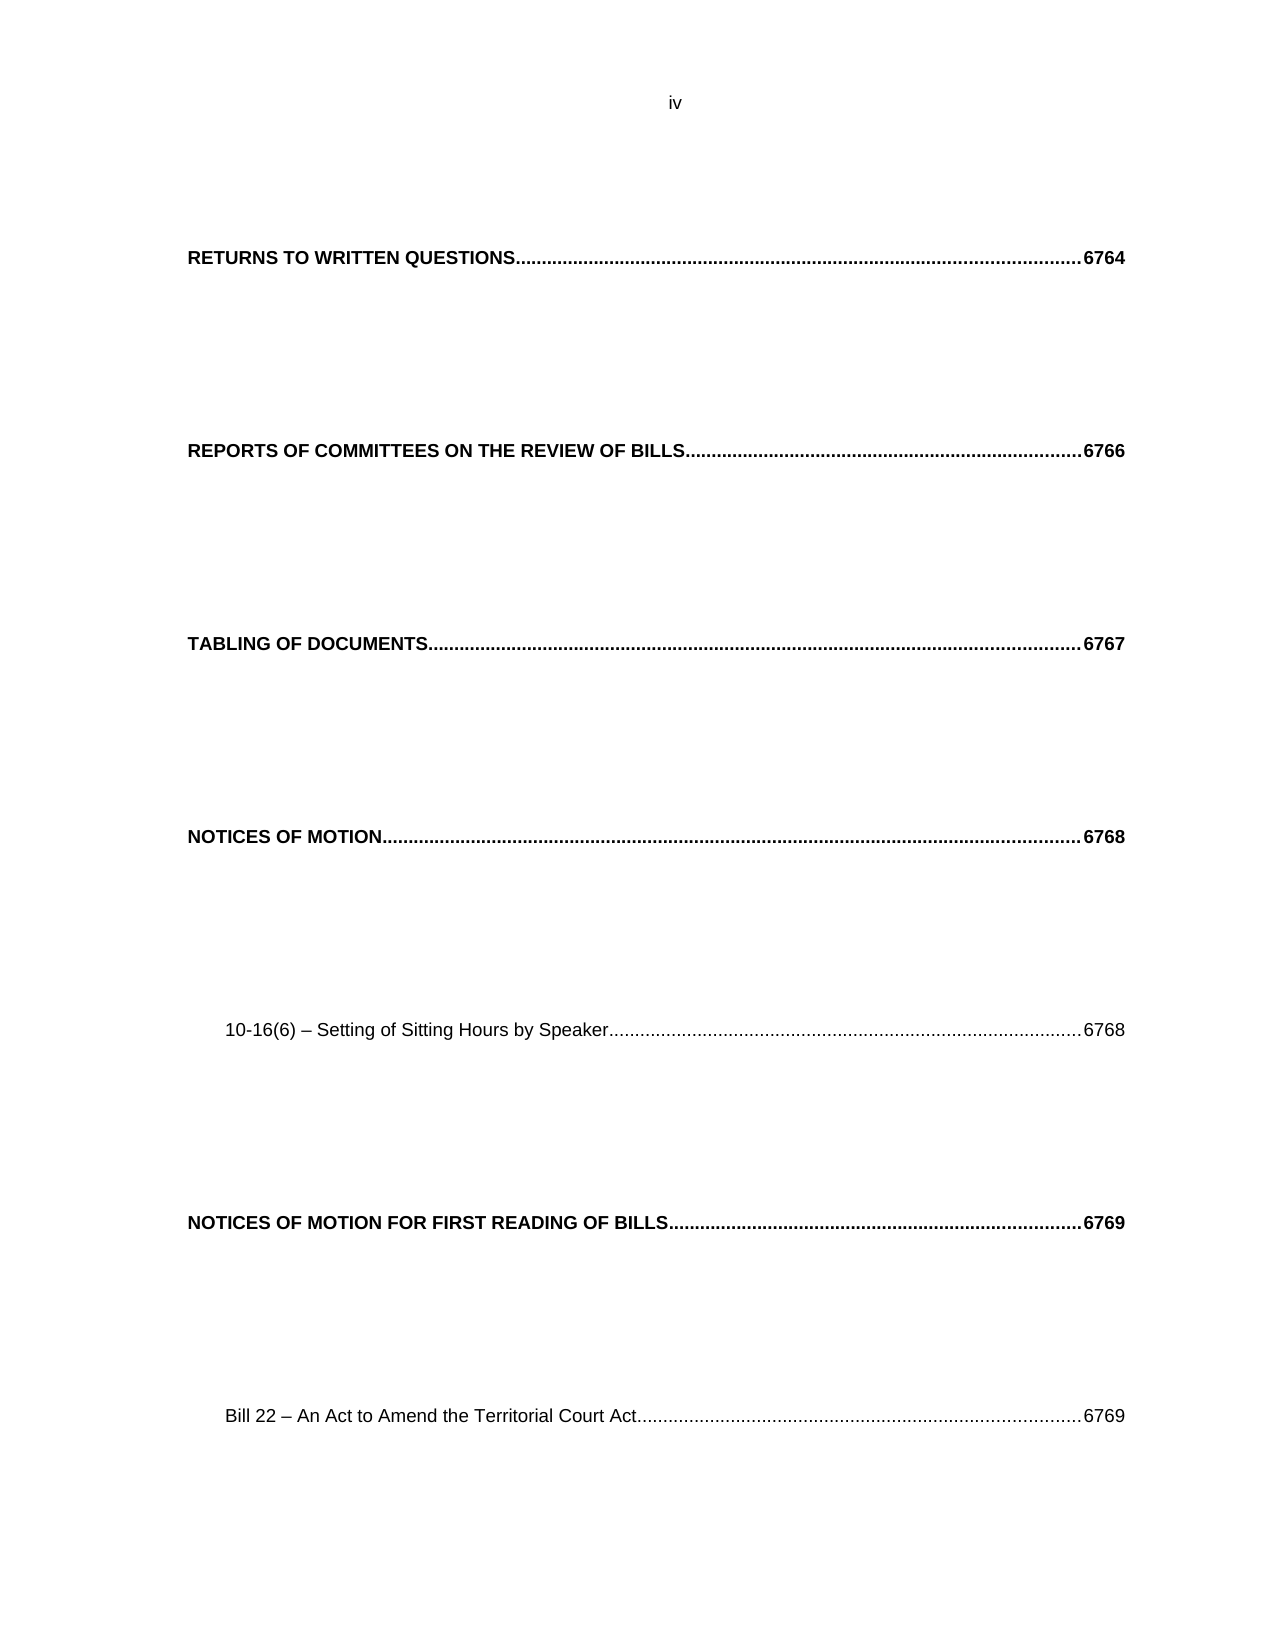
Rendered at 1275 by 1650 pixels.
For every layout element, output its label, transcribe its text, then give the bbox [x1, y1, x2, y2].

text NOTICES OF MOTION 6768 [187, 826, 1162, 847]
text TABLING OF DOCUMENTS 6767 [187, 633, 1162, 654]
text Bill 22 – An Act to Amend the Territorial Court Act 6769 [187, 1405, 1162, 1427]
text REPORTS OF COMMITTEES ON THE REVIEW OF BILLS 6766 [187, 440, 1162, 461]
text RETURNS TO WRITTEN QUESTIONS 6764 [187, 247, 1162, 268]
text 10-16(6) – Setting of Sitting Hours by Speaker 6768 [187, 1019, 1162, 1041]
text NOTICES OF MOTION FOR FIRST READING OF BILLS 6769 [187, 1212, 1162, 1234]
